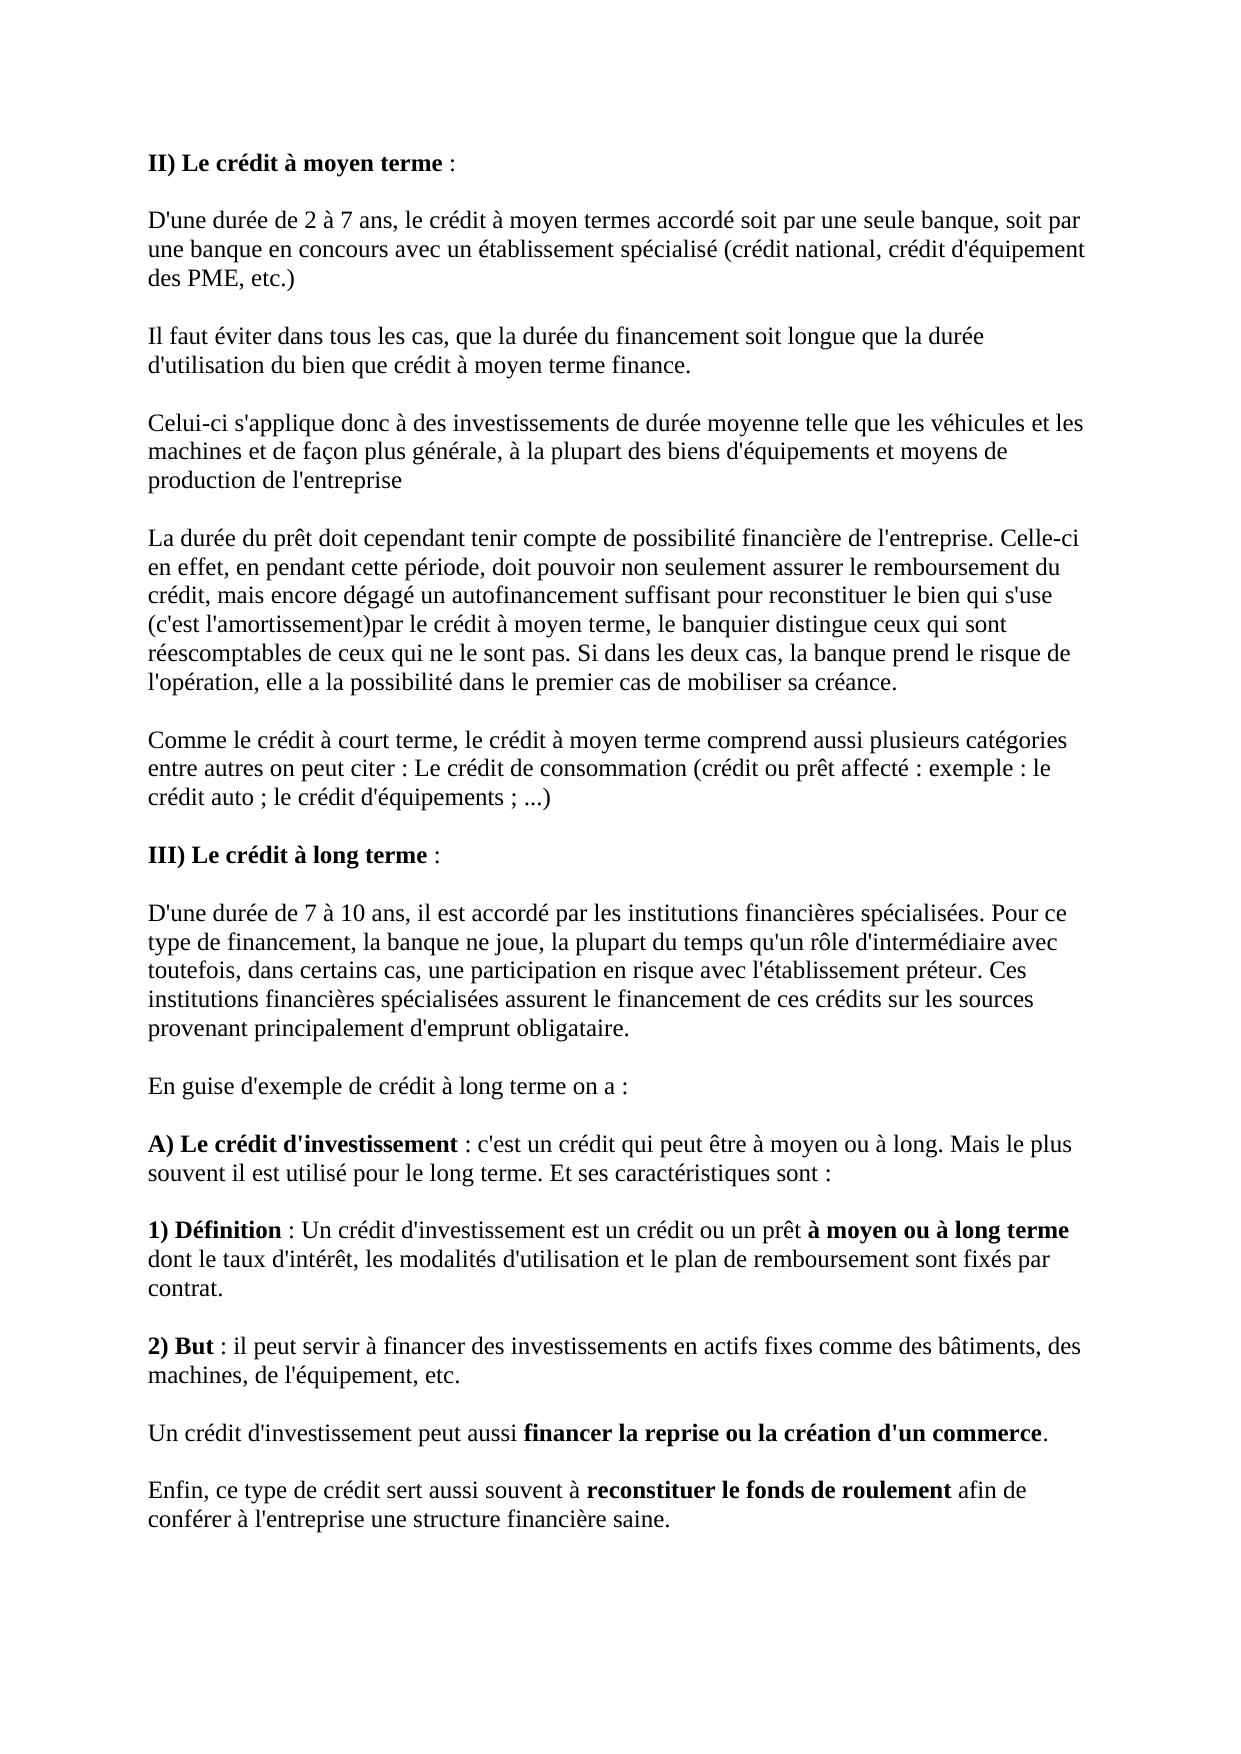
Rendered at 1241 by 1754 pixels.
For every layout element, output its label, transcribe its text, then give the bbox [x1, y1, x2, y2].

text D'une durée de 2 à 7 ans, le crédit à moyen termes accordé soit par une seule banque, soit par une banque en concours avec un établissement spécialisé (crédit national, crédit d'équipement des PME, etc.) [148, 206, 1093, 292]
text La durée du prêt doit cependant tenir compte de possibilité financière de l'entreprise. Celle-ci en effet, en pendant cette période, doit pouvoir non seulement assurer le remboursement du crédit, mais encore dégagé un autofinancement suffisant pour reconstituer le bien qui s'use (c'est l'amortissement)par le crédit à moyen terme, le banquier distingue ceux qui sont réescomptables de ceux qui ne le sont pas. Si dans les deux cas, la banque prend le risque de l'opération, elle a la possibilité dans le premier cas de mobiliser sa créance. [148, 523, 1093, 696]
text En guise d'exemple de crédit à long terme on a : [148, 1071, 1093, 1100]
text 2) But : il peut servir à financer des investissements en actifs fixes comme des bâtiments, des machines, de l'équipement, etc. [148, 1331, 1093, 1388]
text Comme le crédit à court terme, le crédit à moyen terme comprend aussi plusieurs catégories entre autres on peut citer : Le crédit de consommation (crédit ou prêt affecté : exemple : le crédit auto ; le crédit d'équipements ; ...) [148, 725, 1093, 811]
text II) Le crédit à moyen terme : [148, 148, 1093, 176]
text D'une durée de 7 à 10 ans, il est accordé par les institutions financières spécialisées. Pour ce type de financement, la banque ne joue, la plupart du temps qu'un rôle d'intermédiaire avec toutefois, dans certains cas, une participation en risque avec l'établissement préteur. Ces institutions financières spécialisées assurent le financement de ces crédits sur les sources provenant principalement d'emprunt obligataire. [148, 898, 1093, 1042]
text Celui-ci s'applique donc à des investissements de durée moyenne telle que les véhicules et les machines et de façon plus générale, à la plupart des biens d'équipements et moyens de production de l'entreprise [148, 408, 1093, 494]
text Il faut éviter dans tous les cas, que la durée du financement soit longue que la durée d'utilisation du bien que crédit à moyen terme finance. [148, 321, 1093, 378]
text Un crédit d'investissement peut aussi financer la reprise ou la création d'un commerce. [148, 1418, 1093, 1446]
text III) Le crédit à long terme : [148, 840, 1093, 869]
text 1) Définition : Un crédit d'investissement est un crédit ou un prêt à moyen ou à long terme dont le taux d'intérêt, les modalités d'utilisation et le plan de remboursement sont fixés par contrat. [148, 1216, 1093, 1302]
text A) Le crédit d'investissement : c'est un crédit qui peut être à moyen ou à long. Mais le plus souvent il est utilisé pour le long terme. Et ses caractéristiques sont : [148, 1129, 1093, 1186]
text Enfin, ce type de crédit sert aussi souvent à reconstituer le fonds de roulement afin de conférer à l'entreprise une structure financière saine. [148, 1476, 1093, 1533]
